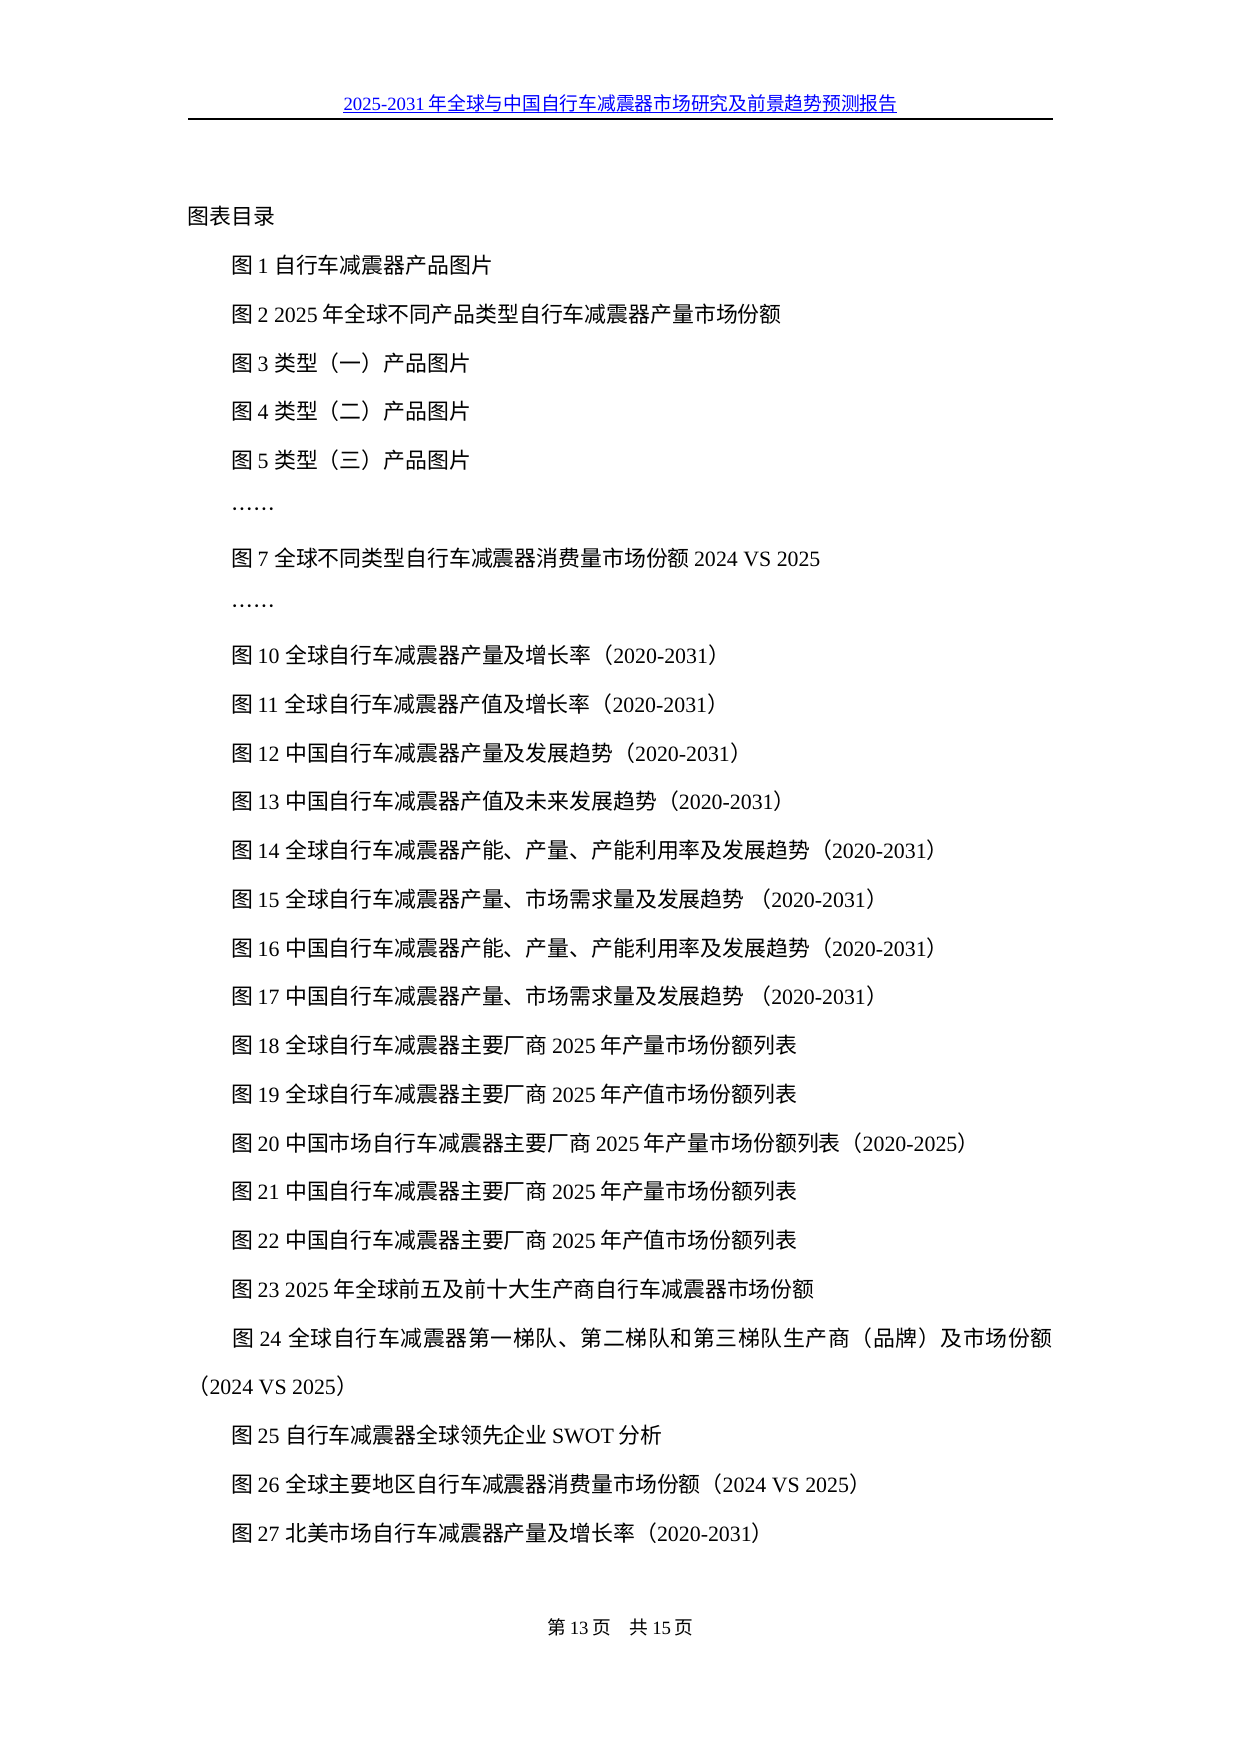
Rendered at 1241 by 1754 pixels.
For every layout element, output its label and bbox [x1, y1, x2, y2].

text [187, 150, 1053, 1548]
